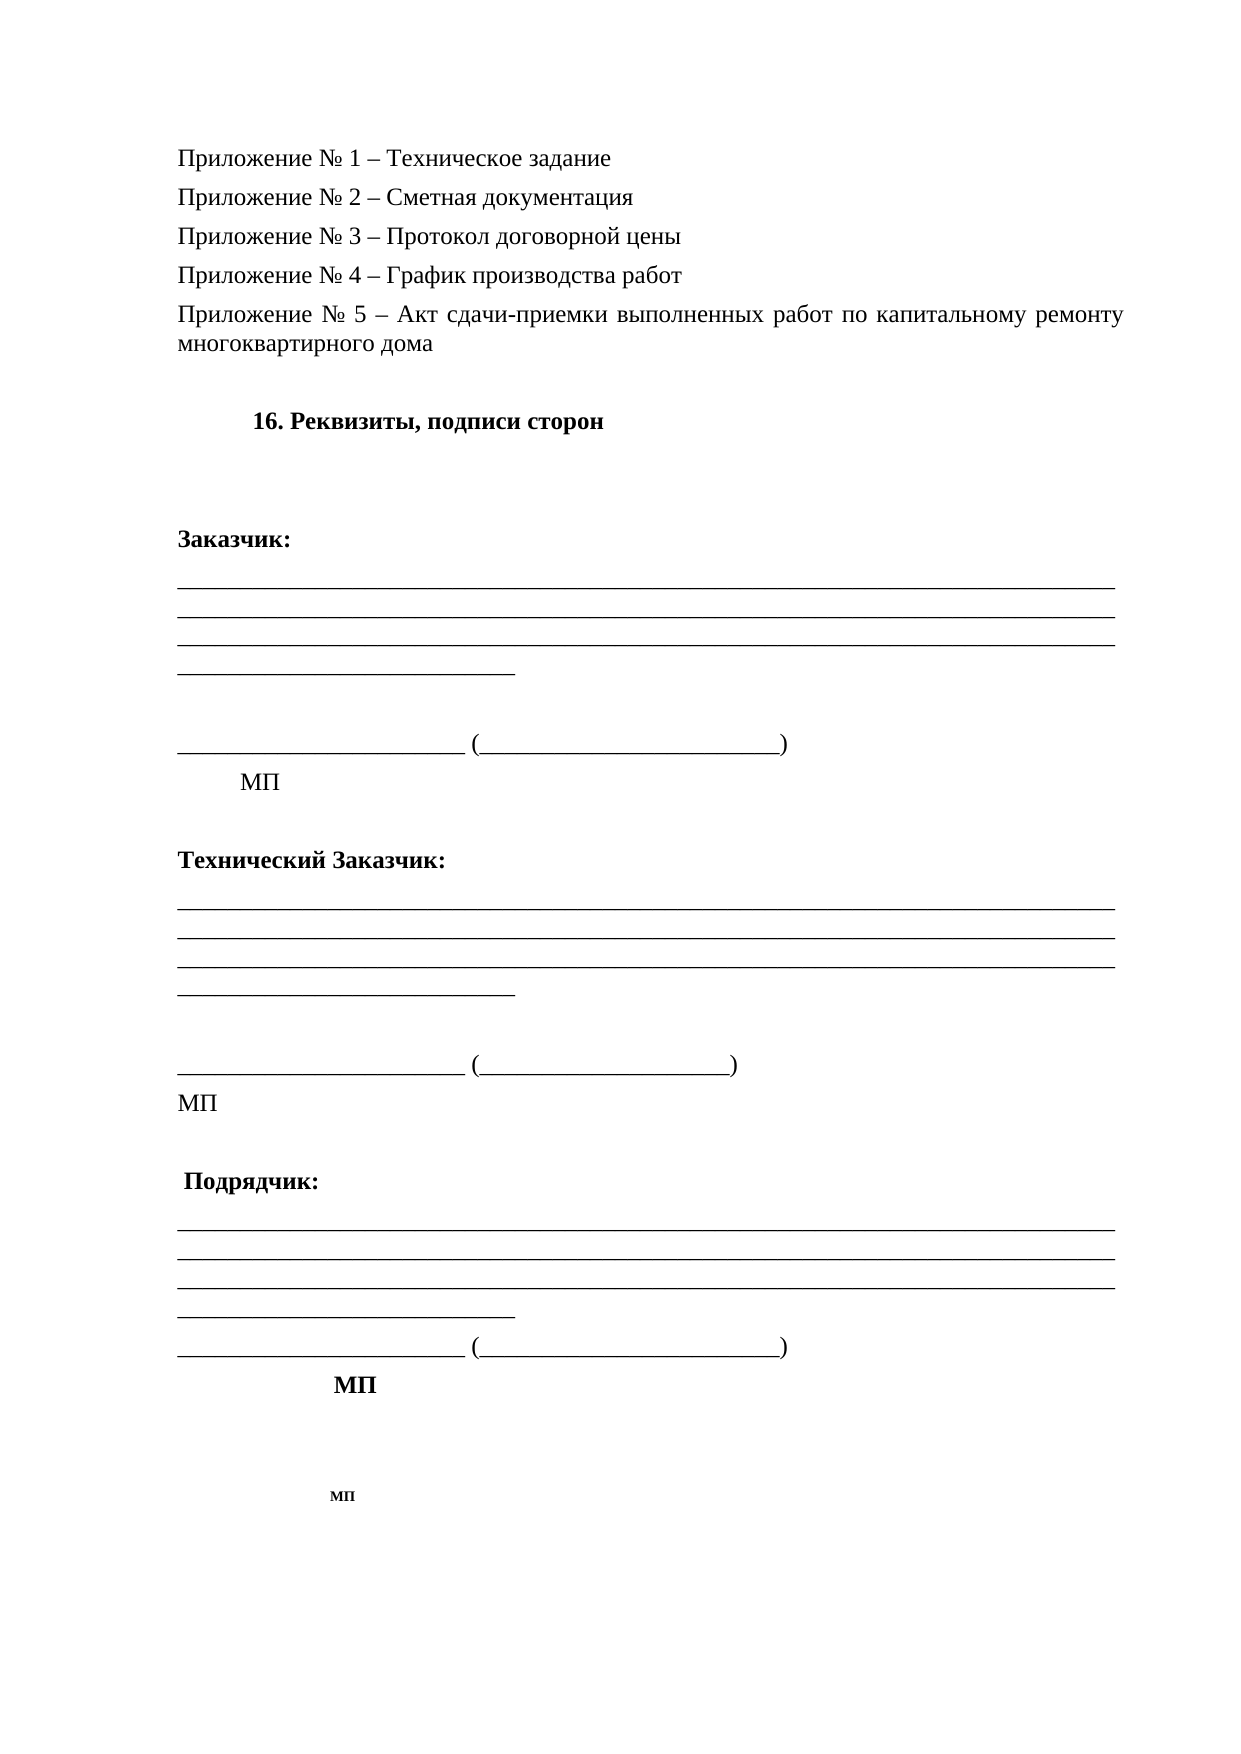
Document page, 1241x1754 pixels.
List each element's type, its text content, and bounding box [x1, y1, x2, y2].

text ____________________________________________________________________________________________________________________________________________________________________________________________________________________________________________________________ [177, 1206, 1125, 1321]
text Приложение № 1 – Техническое задание [177, 143, 1125, 171]
text 16. Реквизиты, подписи сторон [177, 406, 1125, 435]
text Приложение № 5 – Акт сдачи-приемки выполненных работ по капитальному ремонту многоквартирного дома [177, 299, 1125, 357]
text Приложение № 3 – Протокол договорной цены [177, 221, 1125, 250]
text _______________________ (________________________) [177, 1331, 1125, 1360]
text _______________________ (____________________) [177, 1049, 1125, 1078]
text МП [177, 767, 1125, 796]
text Приложение № 4 – График производства работ [177, 260, 1125, 289]
text Технический Заказчик: [177, 845, 1125, 874]
text ____________________________________________________________________________________________________________________________________________________________________________________________________________________________________________________________ [177, 884, 1125, 999]
text _______________________ (________________________) [177, 728, 1125, 756]
text МП [177, 1088, 1125, 1117]
text Подрядчик: [177, 1166, 1125, 1195]
text Приложение № 2 – Сметная документация [177, 182, 1125, 211]
text Заказчик: [177, 524, 1125, 553]
text МП [239, 1488, 1033, 1504]
text ____________________________________________________________________________________________________________________________________________________________________________________________________________________________________________________________ [177, 563, 1125, 678]
text МП [177, 1370, 1125, 1399]
